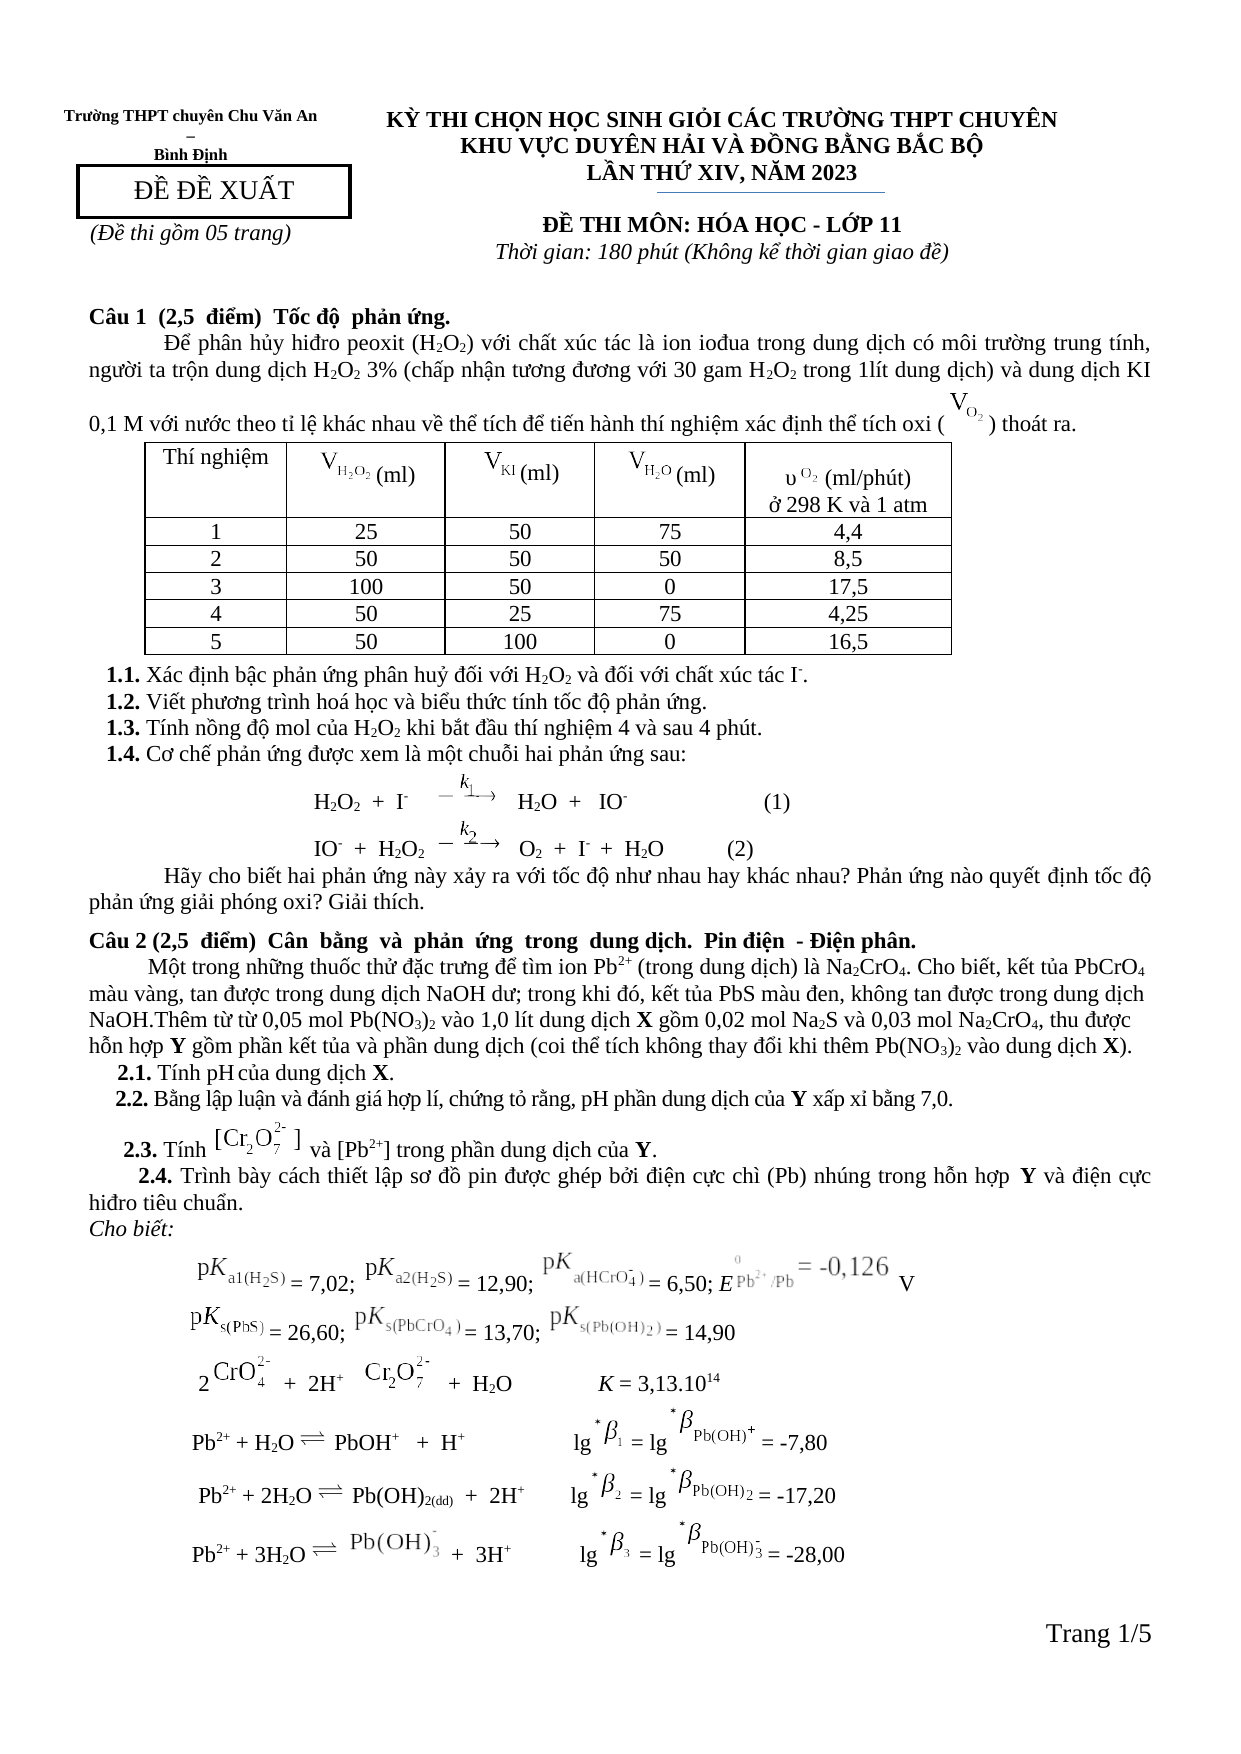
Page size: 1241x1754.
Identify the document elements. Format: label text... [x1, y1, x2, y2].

table_cell 2 [146, 546, 286, 572]
table_header KỲ THI CHỌN HỌC SINH GIỎI CÁC TRƯỜNG THPT CHUYÊN KHU VỰC DUYÊN HẢI VÀ ĐỒNG BẰNG BẮC BỘ LẦN THỨ XIV, NĂM 2023 ĐỀ THI MÔN: HÓA HỌC - LỚP 11 Thời gian: 180 phút (Không kể thời gian giao đề) [335, 106, 1109, 264]
picture [317, 1478, 347, 1504]
picture [300, 1425, 329, 1451]
table_header Thí nghiệm [146, 443, 286, 517]
text H2O2 + I- H2O + IO- (1) [89, 767, 1152, 814]
table_cell 0 [595, 573, 744, 599]
table_cell 4,4 [746, 518, 951, 544]
text Pb2+ + 3H2O + 3H+ lg = lg= -28,00 [89, 1508, 1152, 1567]
text Pb2+ + H2O PbOH+ + H+ lg = lg= -7,80 [89, 1396, 1152, 1455]
table_cell 50 [446, 518, 594, 544]
picture [311, 1537, 340, 1562]
text 1.3. Tính nồng độ mol của H2O2 khi bắt đầu thí nghiệm 4 và sau 4 phút. [89, 714, 1152, 740]
table_cell 100 [446, 628, 594, 654]
text 1.1. Xác định bậc phản ứng phân huỷ đối với H2O2 và đối với chất xúc tác I-. [89, 661, 1152, 688]
table_cell 75 [595, 518, 744, 544]
table_header Trường THPT chuyên Chu Văn An – Bình Định (Đề thi gồm 05 trang) [46, 106, 334, 264]
text Một trong những thuốc thử đặc trưng để tìm ion Pb2+ (trong dung dịch) là Na2CrO4. Cho biết, kết tủa PbCrO4 màu vàng, tan được trong dung dịch NaOH dư; trong khi đó, kết tủa PbS màu đen, không tan được trong dung dịch NaOH.Thêm từ từ 0,05 mol Pb(NO3)2 vào 1,0 lít dung dịch X gồm 0,02 mol Na2S và 0,03 mol Na2CrO4, thu được hỗn hợp Y gồm phần kết tủa và phần dung dịch (coi thể tích không thay đổi khi thêm Pb(NO3)2 vào dung dịch X). [89, 953, 1152, 1059]
text 1.4. Cơ chế phản ứng được xem là một chuỗi hai phản ứng sau: [89, 740, 1152, 767]
table_cell 1 [146, 518, 286, 544]
text 2 + 2H+ + H2O K = 3,13.1014 [89, 1346, 1152, 1396]
text 2.4. Trình bày cách thiết lập sơ đồ pin được ghép bởi điện cực chì (Pb) nhúng trong hỗn hợp Y và điện cực hiđro tiêu chuẩn. [89, 1162, 1152, 1215]
table_cell 8,5 [746, 546, 951, 572]
table_header υ(ml/phút) ở 298 K và 1 atm [746, 443, 951, 517]
table_header (ml) [287, 443, 444, 517]
table_cell 50 [595, 546, 744, 572]
table_cell 4 [146, 600, 286, 627]
table_cell 25 [446, 600, 594, 627]
table_cell 75 [595, 600, 744, 627]
text Câu 2 (2,5 điểm) Cân bằng và phản ứng trong dung dịch. Pin điện - Điện phân. [89, 927, 1152, 953]
table_cell 4,25 [746, 600, 951, 627]
text 2.1. Tính pH của dung dịch X. [89, 1059, 1152, 1085]
table_cell 5 [146, 628, 286, 654]
text Hãy cho biết hai phản ứng này xảy ra với tốc độ như nhau hay khác nhau? Phản ứng nào quyết định tốc độ phản ứng giải phóng oxi? Giải thích. [89, 862, 1152, 914]
text 2.3. Tính và [Pb2+] trong phần dung dịch của Y. [89, 1111, 1152, 1162]
table_cell 50 [446, 546, 594, 572]
text = 7,02; = 12,90; = 6,50; E V [89, 1241, 1152, 1297]
table_cell 50 [287, 600, 444, 627]
text Để phân hủy hiđro peoxit (H2O2) với chất xúc tác là ion iođua trong dung dịch có môi trường trung tính, người ta trộn dung dịch H2O2 3% (chấp nhận tương đương với 30 gam H2O2 trong 1lít dung dịch) và dung dịch KI 0,1 M với nước theo tỉ lệ khác nhau về thể tích để tiến hành thí nghiệm xác định thể tích oxi () thoát ra. [89, 329, 1152, 436]
table_cell 3 [146, 573, 286, 599]
table_cell 0 [595, 628, 744, 654]
table_cell 50 [287, 546, 444, 572]
table_cell 100 [287, 573, 444, 599]
table_cell 25 [287, 518, 444, 544]
text 2.2. Bằng lập luận và đánh giá hợp lí, chứng tỏ rằng, pH phần dung dịch của Y xấp xỉ bằng 7,0. [89, 1085, 1152, 1111]
table_cell 50 [446, 573, 594, 599]
table_cell 50 [287, 628, 444, 654]
table_cell 17,5 [746, 573, 951, 599]
table_header (ml) [595, 443, 744, 517]
text Pb2+ + 2H2O Pb(OH)2(dd) + 2H+ lg = lg= -17,20 [89, 1455, 1152, 1508]
table_header (ml) [446, 443, 594, 517]
text Cho biết: [89, 1215, 1152, 1241]
text = 26,60; = 13,70; = 14,90 [89, 1297, 1152, 1346]
table_cell 16,5 [746, 628, 951, 654]
text 1.2. Viết phương trình hoá học và biểu thức tính tốc độ phản ứng. [89, 688, 1152, 714]
text Câu 1 (2,5 điểm) Tốc độ phản ứng. [89, 303, 1152, 329]
text IO- + H2O2 O2 + I- + H2O (2) [89, 814, 1152, 862]
